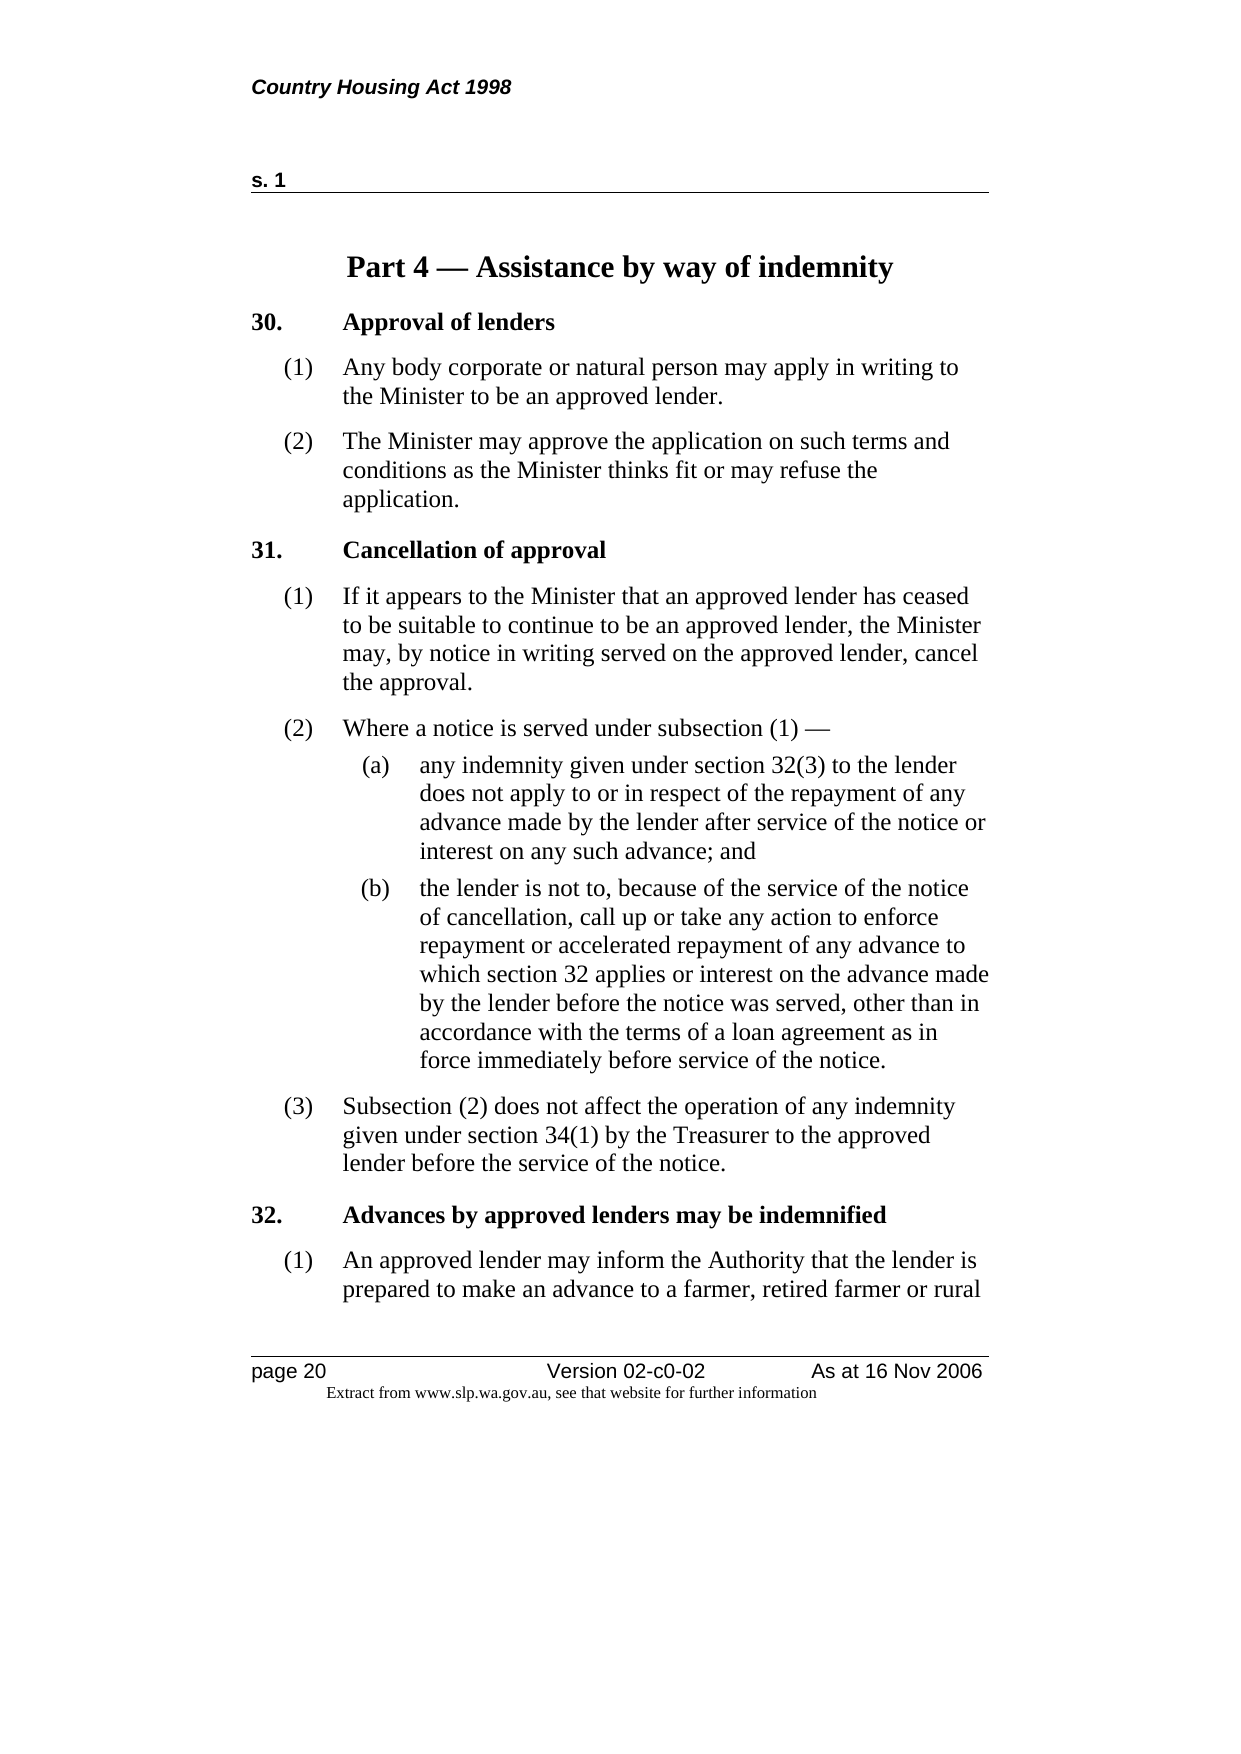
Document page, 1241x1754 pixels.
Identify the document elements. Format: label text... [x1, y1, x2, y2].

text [251, 1246, 989, 1303]
text (2) Where a notice is served under subsection (1) — [251, 713, 989, 741]
text (3) Subsection (2) does not affect the operation of any indemnity given under section 34(1) by the Treasurer to the approved lender before the service of the notice. [251, 1091, 989, 1177]
text (1) Any body corporate or natural person may apply in writing to the Minister to be an approved lender. [251, 352, 989, 410]
text (b) the lender is not to, because of the service of the notice of cancellation, call up or take any action to enforce repayment or accelerated repayment of any advance to which section 32 applies or interest on the advance made by the lender before the notice was served, other than in accordance with the terms of a loan agreement as in force immediately before service of the notice. [251, 873, 989, 1074]
subtitle Part 4 — Assistance by way of indemnity [251, 248, 989, 284]
text (2) The Minister may approve the application on such terms and conditions as the Minister thinks fit or may refuse the application. [251, 426, 989, 513]
subtitle 31. Cancellation of approval [251, 536, 989, 564]
subtitle 32. Advances by approved lenders may be indemnified [251, 1200, 989, 1229]
subtitle 30. Approval of lenders [251, 307, 989, 336]
text (1) If it appears to the Minister that an approved lender has ceased to be suitable to continue to be an approved lender, the Minister may, by notice in writing served on the approved lender, cancel the approval. [251, 581, 989, 696]
text (a) any indemnity given under section 32(3) to the lender does not apply to or in respect of the repayment of any advance made by the lender after service of the notice or interest on any such advance; and [251, 750, 989, 865]
